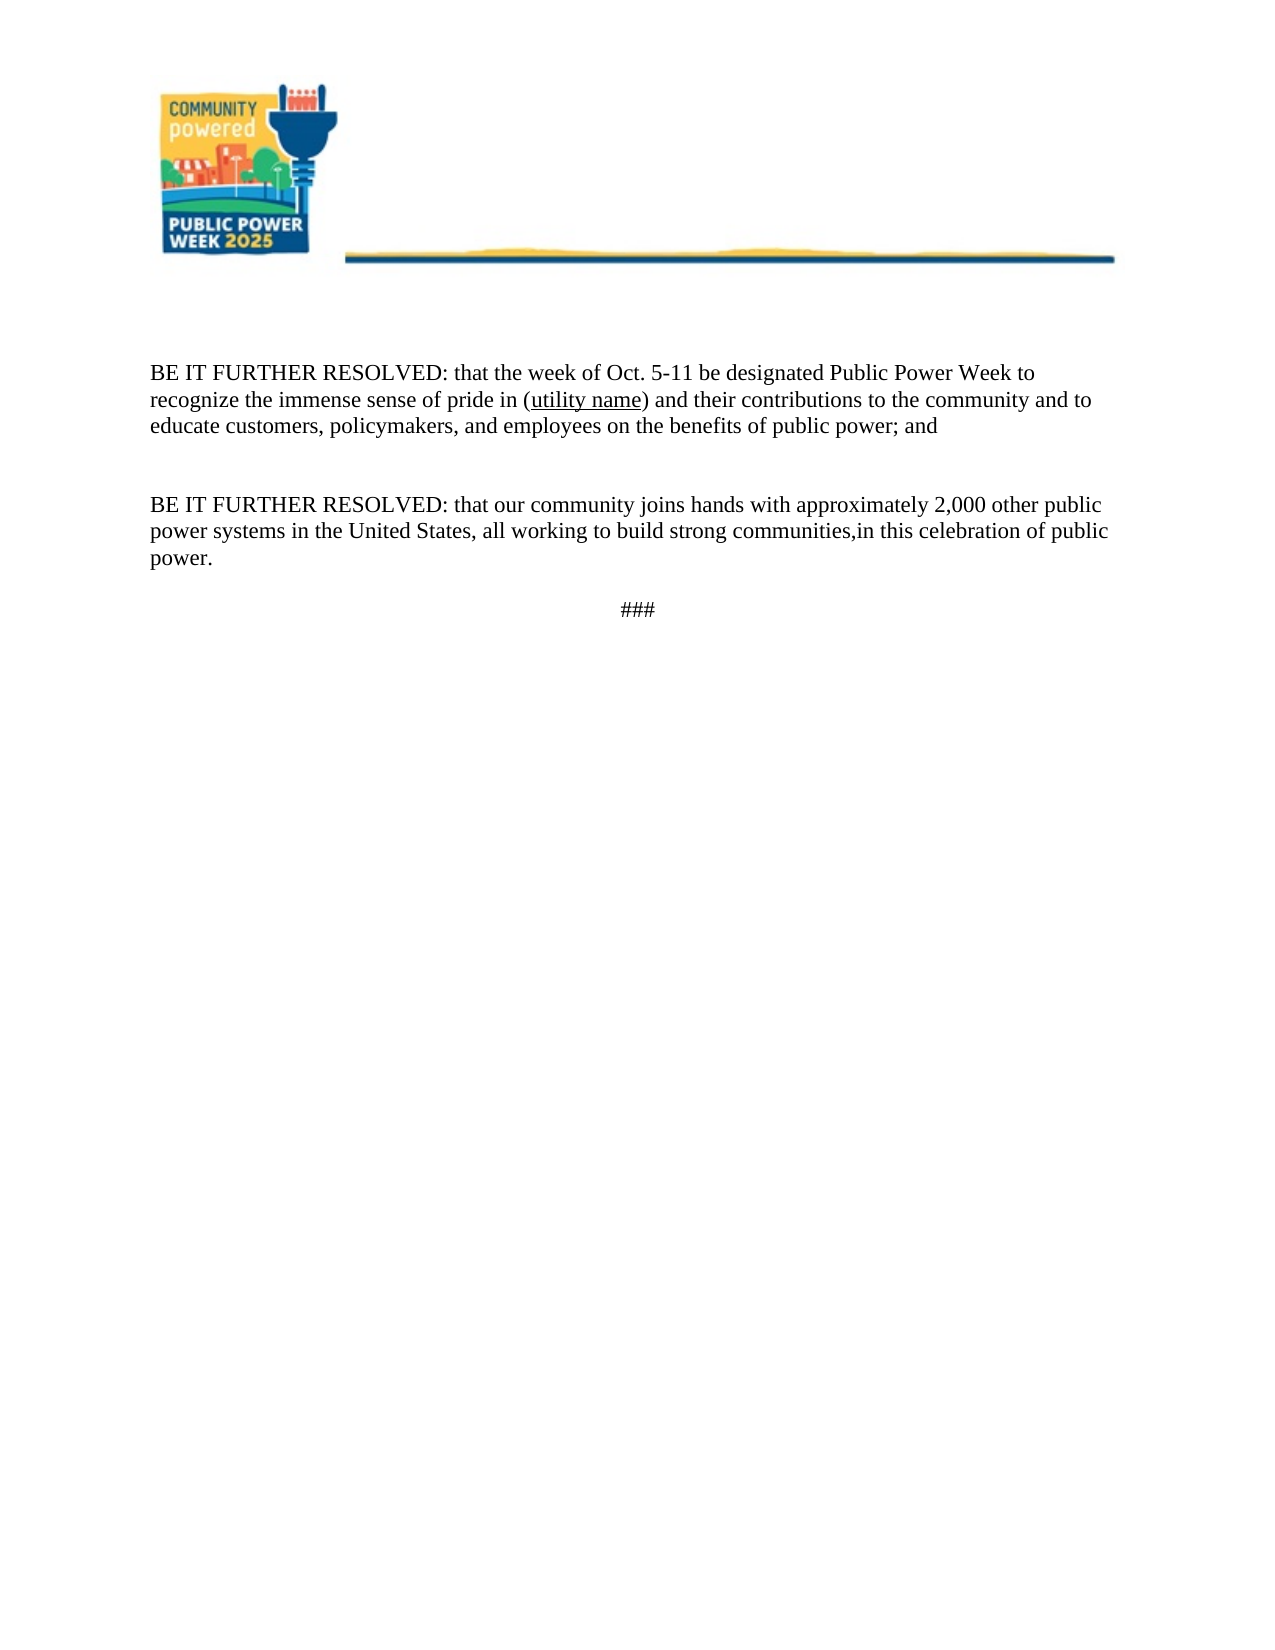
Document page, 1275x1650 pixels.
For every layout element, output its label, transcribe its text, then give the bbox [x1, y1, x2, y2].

picture [150, 75, 1125, 281]
text BE IT FURTHER RESOLVED: that our community joins hands with approximately 2,000 other public power systems in the United States, all working to build strong communities,in this celebration of public power. [150, 491, 1125, 570]
text ### [150, 596, 1125, 623]
text BE IT FURTHER RESOLVED: that the week of Oct. 5-11 be designated Public Power Week to recognize the immense sense of pride in (utility name) and their contributions to the community and to educate customers, policymakers, and employees on the benefits of public power; and [150, 359, 1125, 438]
